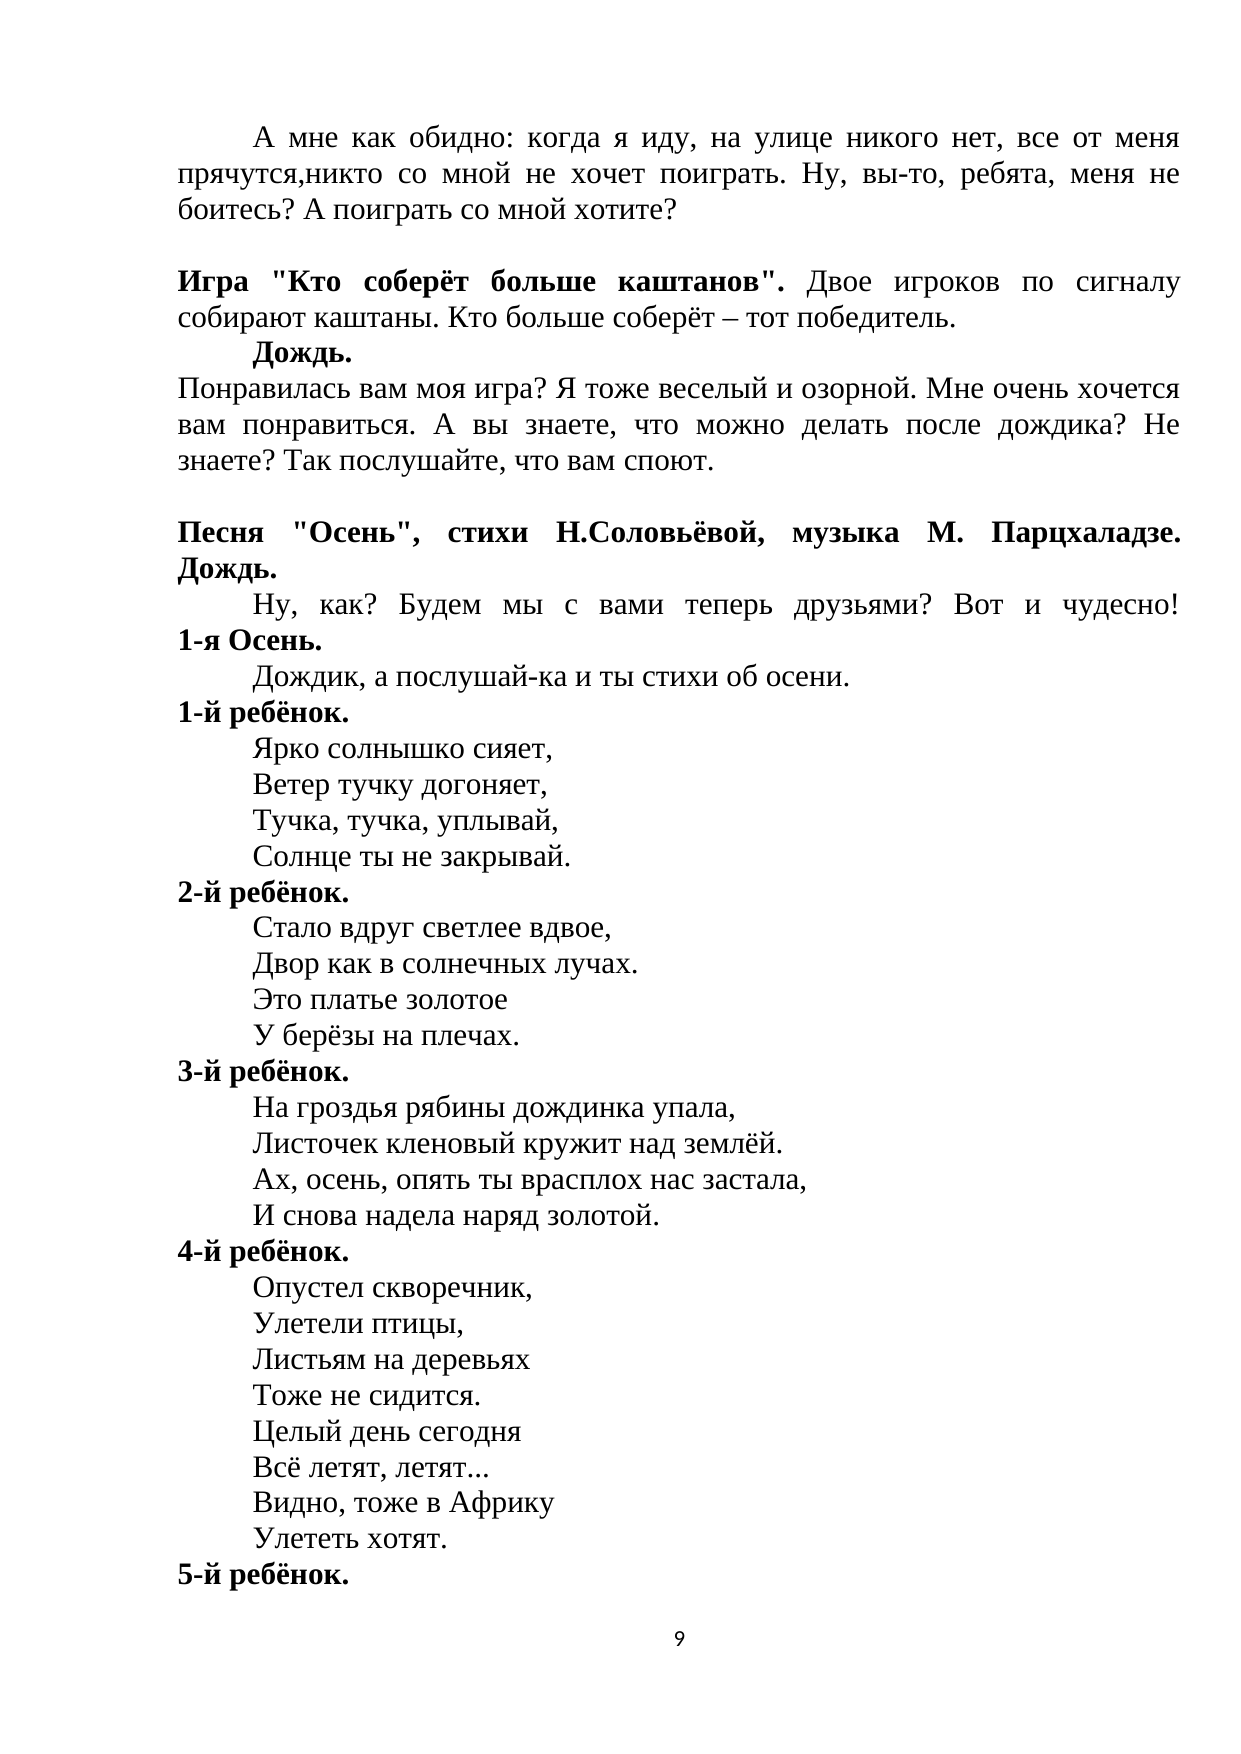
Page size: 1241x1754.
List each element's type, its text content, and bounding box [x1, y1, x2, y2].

text Листьям на деревьях [177, 1340, 1181, 1376]
text Это платье золотое [177, 981, 1181, 1017]
text Солнце ты не закрывай. [177, 837, 1181, 873]
text Тоже не сидится. [177, 1376, 1181, 1412]
text Дождь. Понравилась вам моя игра? Я тоже веселый и озорной. Мне очень хочется вам понравиться. А вы знаете, что можно делать после дождика? Не знаете? Так послушайте, что вам споют. [177, 334, 1181, 477]
text Игра "Кто соберёт больше каштанов". Двое игроков по сигналу собирают каштаны. Кто больше соберёт – тот победитель. [177, 226, 1181, 334]
text 1-й ребёнок. [177, 693, 1181, 729]
text Тучка, тучка, уплывай, [177, 801, 1181, 837]
text Опустел скворечник, [177, 1268, 1181, 1304]
text 3-й ребёнок. [177, 1052, 1181, 1088]
text Всё летят, летят... [177, 1448, 1181, 1484]
text 2-й ребёнок. [177, 873, 1181, 909]
text 5-й ребёнок. [177, 1556, 1181, 1592]
text У берёзы на плечах. [177, 1017, 1181, 1052]
text Двор как в солнечных лучах. [177, 945, 1181, 981]
text 4-й ребёнок. [177, 1232, 1181, 1268]
text Дождик, а послушай-ка и ты стихи об осени. [177, 657, 1181, 693]
text Улететь хотят. [177, 1520, 1181, 1556]
text Улетели птицы, [177, 1304, 1181, 1340]
text Ярко солнышко сияет, [177, 729, 1181, 765]
text Ну, как? Будем мы с вами теперь друзьями? Вот и чудесно! 1-я Осень. [177, 585, 1181, 657]
text И снова надела наряд золотой. [177, 1196, 1181, 1232]
text На гроздья рябины дождинка упала, [177, 1088, 1181, 1124]
text Ах, осень, опять ты врасплох нас застала, [177, 1160, 1181, 1196]
text Песня "Осень", стихи Н.Соловьёвой, музыка М. Парцхаладзе. Дождь. [177, 477, 1181, 585]
text А мне как обидно: когда я иду, на улице никого нет, все от меня прячутся,никто со мной не хочет поиграть. Ну, вы-то, ребята, меня не боитесь? А поиграть со мной хотите? [177, 118, 1181, 226]
text Целый день сегодня [177, 1412, 1181, 1448]
text Листочек кленовый кружит над землёй. [177, 1124, 1181, 1160]
text Ветер тучку догоняет, [177, 765, 1181, 801]
text Видно, тоже в Африку [177, 1484, 1181, 1520]
text Стало вдруг светлее вдвое, [177, 909, 1181, 945]
